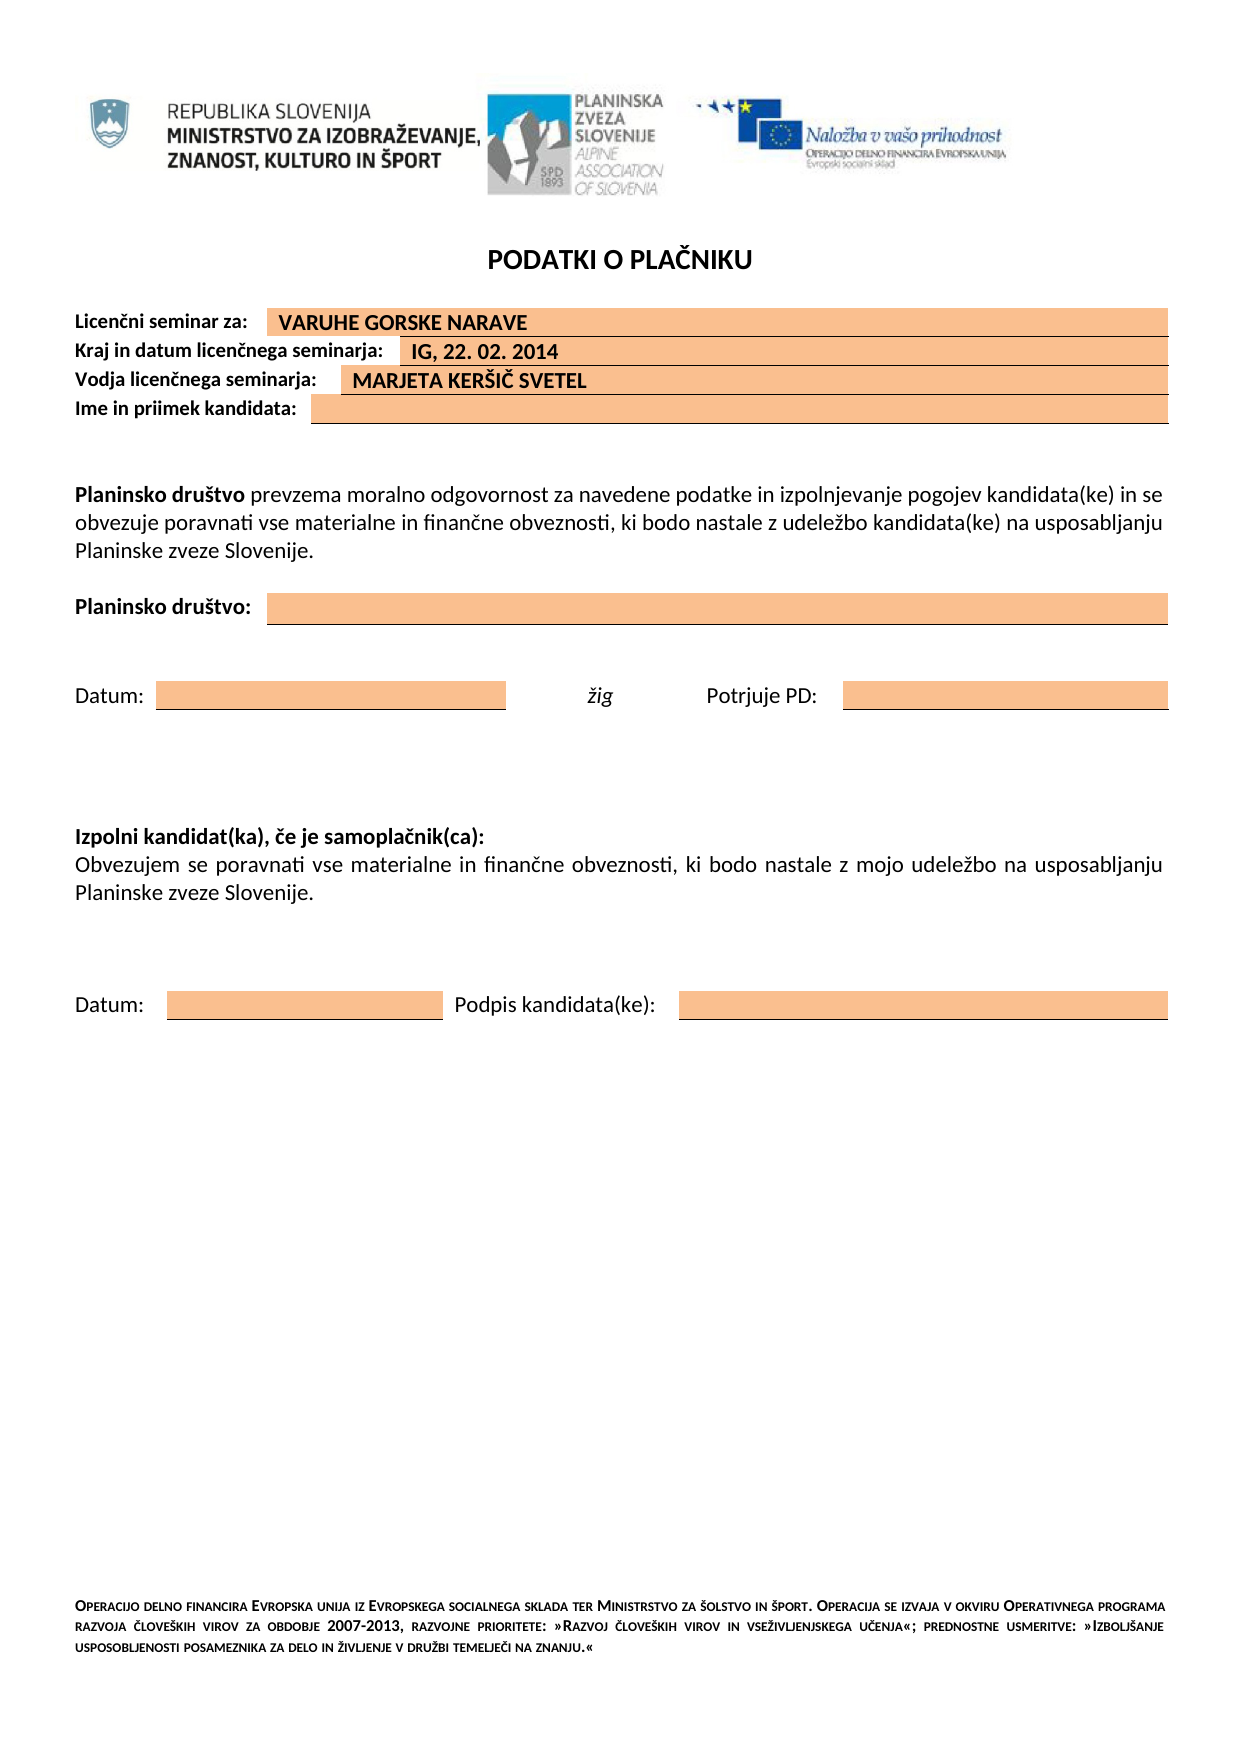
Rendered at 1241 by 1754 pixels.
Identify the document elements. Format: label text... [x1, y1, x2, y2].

table_header Datum: [64, 681, 156, 709]
text Izpolni kandidat(ka), če je samoplačnik(ca): [75, 822, 1165, 851]
table_header Licenčni seminar za: [64, 308, 267, 336]
table_header VARUHE GORSKE NARAVE [267, 308, 1168, 336]
table_header žig [506, 681, 695, 709]
table_header [156, 681, 506, 709]
table_header Planinsko društvo: [64, 593, 267, 624]
text Obvezujem se poravnati vse materialne in finančne obveznosti, ki bodo nastale z mojo udeležbo na usposabljanju Planinske zveze Slovenije. [75, 851, 1165, 907]
table_cell MARJETA KERŠIČ SVETEL [341, 365, 1168, 394]
table_header Datum: [64, 991, 167, 1019]
table_header [167, 991, 443, 1019]
text PODATKI O PLAČNIKU [75, 241, 1165, 277]
table_cell IG, 22. 02. 2014 [400, 337, 1168, 365]
picture [75, 73, 1021, 217]
table_header Podpis kandidata(ke): [443, 991, 679, 1019]
table_header [843, 681, 1168, 709]
table_cell Kraj in datum licenčnega seminarja: [64, 336, 400, 365]
table_header [267, 593, 1168, 624]
text Planinsko društvo prevzema moralno odgovornost za navedene podatke in izpolnjevanje pogojev kandidata(ke) in se obvezuje poravnati vse materialne in finančne obveznosti, ki bodo nastale z udeležbo kandidata(ke) na usposabljanju Planinske zveze Slovenije. [75, 480, 1165, 564]
table_cell Ime in priimek kandidata: [64, 394, 311, 423]
table_header Potrjuje PD: [695, 681, 843, 709]
table_cell [311, 394, 1168, 423]
table_cell Vodja licenčnega seminarja: [64, 365, 341, 394]
table_header [679, 991, 1168, 1019]
